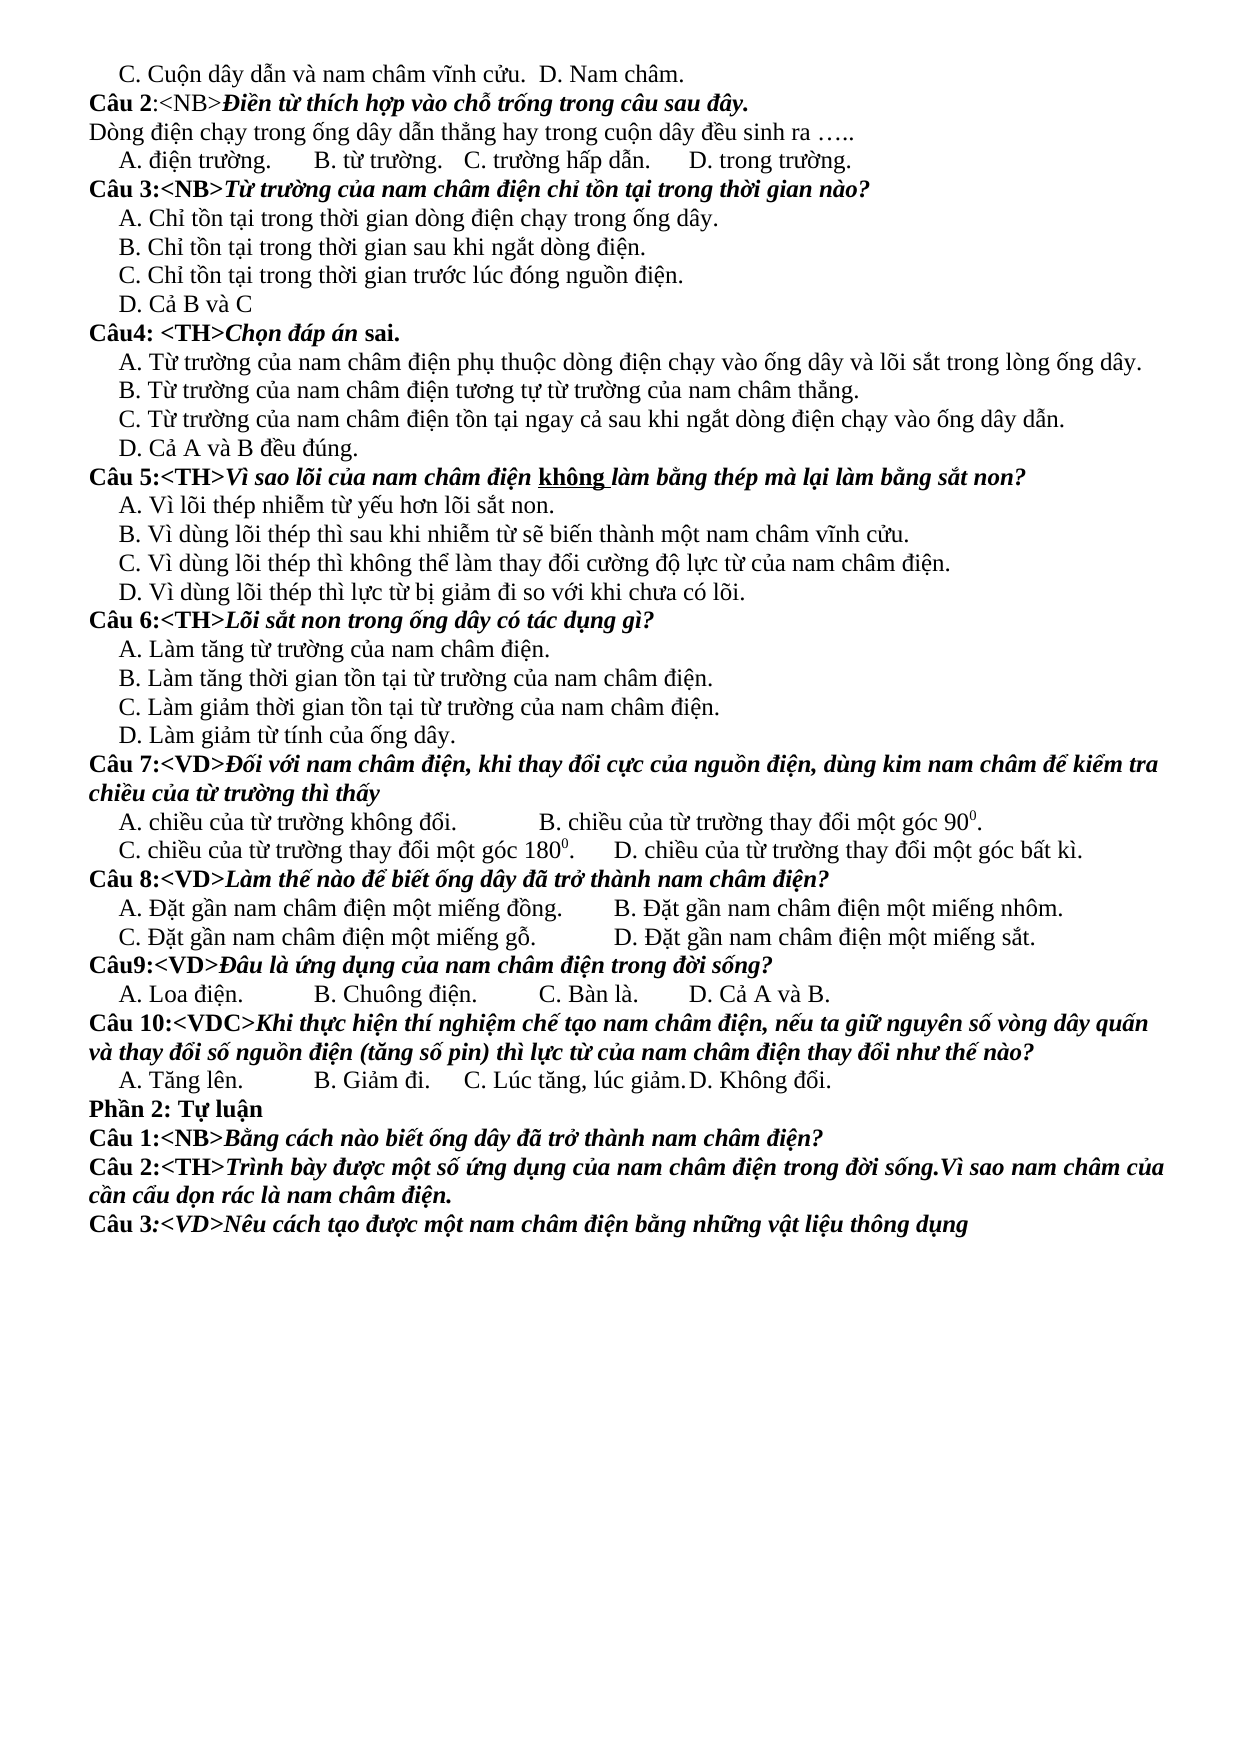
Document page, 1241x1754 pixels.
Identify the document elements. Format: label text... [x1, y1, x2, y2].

text A. chiều của từ trường không đổi. B. chiều của từ trường thay đổi một góc 900. [118, 807, 1166, 835]
text Câu 3:<NB>Từ trường của nam châm điện chỉ tồn tại trong thời gian nào? [89, 174, 1166, 203]
text D. Vì dùng lõi thép thì lực từ bị giảm đi so với khi chưa có lõi. [118, 577, 1166, 605]
text A. Chỉ tồn tại trong thời gian dòng điện chạy trong ống dây. [118, 203, 1166, 232]
text A. Từ trường của nam châm điện phụ thuộc dòng điện chạy vào ống dây và lõi sắt trong lòng ống dây. [118, 347, 1166, 375]
text Dòng điện chạy trong ống dây dẫn thẳng hay trong cuộn dây đều sinh ra ….. [89, 117, 1166, 145]
text Câu 6:<TH>Lõi sắt non trong ống dây có tác dụng gì? [89, 605, 1166, 634]
text C. Vì dùng lõi thép thì không thể làm thay đổi cường độ lực từ của nam châm điện. [118, 548, 1166, 577]
text Câu9:<VD>Đâu là ứng dụng của nam châm điện trong đời sống? [89, 950, 1166, 979]
text C. Từ trường của nam châm điện tồn tại ngay cả sau khi ngắt dòng điện chạy vào ống dây dẫn. [118, 404, 1166, 433]
text D. Cả B và C [118, 289, 1166, 318]
text D. Cả A và B đều đúng. [118, 433, 1166, 462]
text A. Vì lõi thép nhiễm từ yếu hơn lõi sắt non. [118, 490, 1166, 519]
text B. Vì dùng lõi thép thì sau khi nhiễm từ sẽ biến thành một nam châm vĩnh cửu. [118, 519, 1166, 548]
text Phần 2: Tự luận [89, 1094, 1166, 1123]
text B. Từ trường của nam châm điện tương tự từ trường của nam châm thẳng. [118, 375, 1166, 404]
text C. chiều của từ trường thay đổi một góc 1800. D. chiều của từ trường thay đổi một góc bất kì. [118, 835, 1166, 864]
text A. điện trường. B. từ trường. C. trường hấp dẫn. D. trong trường. [118, 145, 1166, 174]
text A. Tăng lên. B. Giảm đi. C. Lúc tăng, lúc giảm. D. Không đổi. [118, 1065, 1166, 1094]
text D. Làm giảm từ tính của ống dây. [118, 720, 1166, 749]
text A. Loa điện. B. Chuông điện. C. Bàn là. D. Cả A và B. [118, 979, 1166, 1008]
text Câu 10:<VDC>Khi thực hiện thí nghiệm chế tạo nam châm điện, nếu ta giữ nguyên số vòng dây quấn và thay đổi số nguồn điện (tăng số pin) thì lực từ của nam châm điện thay đổi như thế nào? [89, 1008, 1166, 1065]
text C. Đặt gần nam châm điện một miếng gỗ. D. Đặt gần nam châm điện một miếng sắt. [118, 922, 1166, 950]
text C. Chỉ tồn tại trong thời gian trước lúc đóng nguồn điện. [118, 260, 1166, 289]
text Câu 8:<VD>Làm thế nào để biết ống dây đã trở thành nam châm điện? [89, 864, 1166, 893]
text Câu 2:<TH>Trình bày được một số ứng dụng của nam châm điện trong đời sống.Vì sao nam châm của cần cẩu dọn rác là nam châm điện. [89, 1152, 1166, 1209]
text B. Chỉ tồn tại trong thời gian sau khi ngắt dòng điện. [118, 232, 1166, 260]
text A. Làm tăng từ trường của nam châm điện. [118, 634, 1166, 663]
text Câu 1:<NB>Bằng cách nào biết ống dây đã trở thành nam châm điện? [89, 1123, 1166, 1152]
text Câu 5:<TH>Vì sao lõi của nam châm điện không làm bằng thép mà lại làm bằng sắt non? [89, 462, 1166, 490]
text Câu 3:<VD>Nêu cách tạo được một nam châm điện bằng những vật liệu thông dụng [89, 1209, 1166, 1238]
text C. Cuộn dây dẫn và nam châm vĩnh cửu. D. Nam châm. [118, 59, 1166, 88]
text C. Làm giảm thời gian tồn tại từ trường của nam châm điện. [118, 692, 1166, 720]
text A. Đặt gần nam châm điện một miếng đồng. B. Đặt gần nam châm điện một miếng nhôm. [118, 893, 1166, 922]
text Câu 7:<VD>Đối với nam châm điện, khi thay đổi cực của nguồn điện, dùng kim nam châm để kiểm tra chiều của từ trường thì thấy [89, 749, 1166, 807]
text Câu4: <TH>Chọn đáp án sai. [89, 318, 1166, 347]
text B. Làm tăng thời gian tồn tại từ trường của nam châm điện. [118, 663, 1166, 692]
text Câu 2:<NB>Điền từ thích hợp vào chỗ trống trong câu sau đây. [89, 88, 1166, 117]
